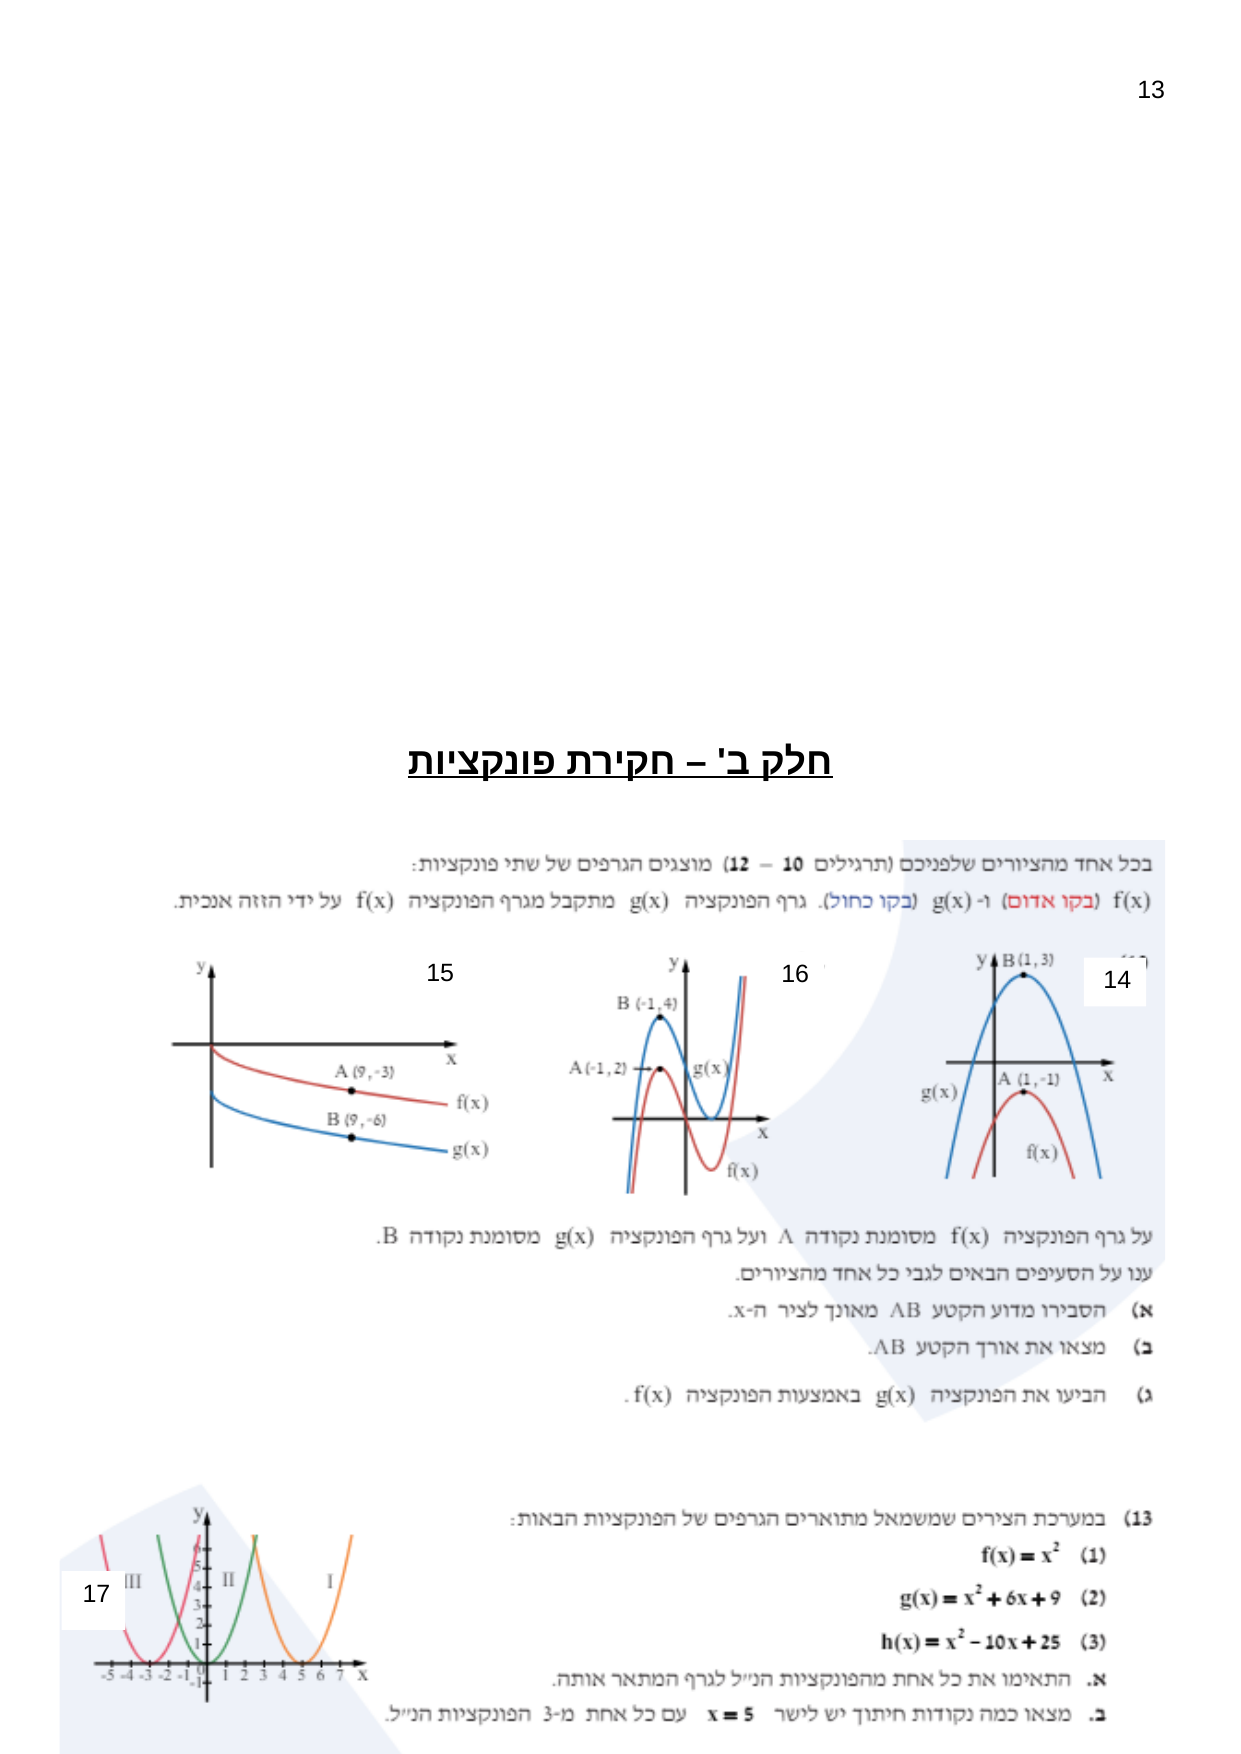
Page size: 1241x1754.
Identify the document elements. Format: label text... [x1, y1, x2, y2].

text 13 [75, 75, 1165, 104]
text חלק ב' – חקירת פונקציות [75, 739, 1165, 782]
picture [59, 840, 1166, 1754]
